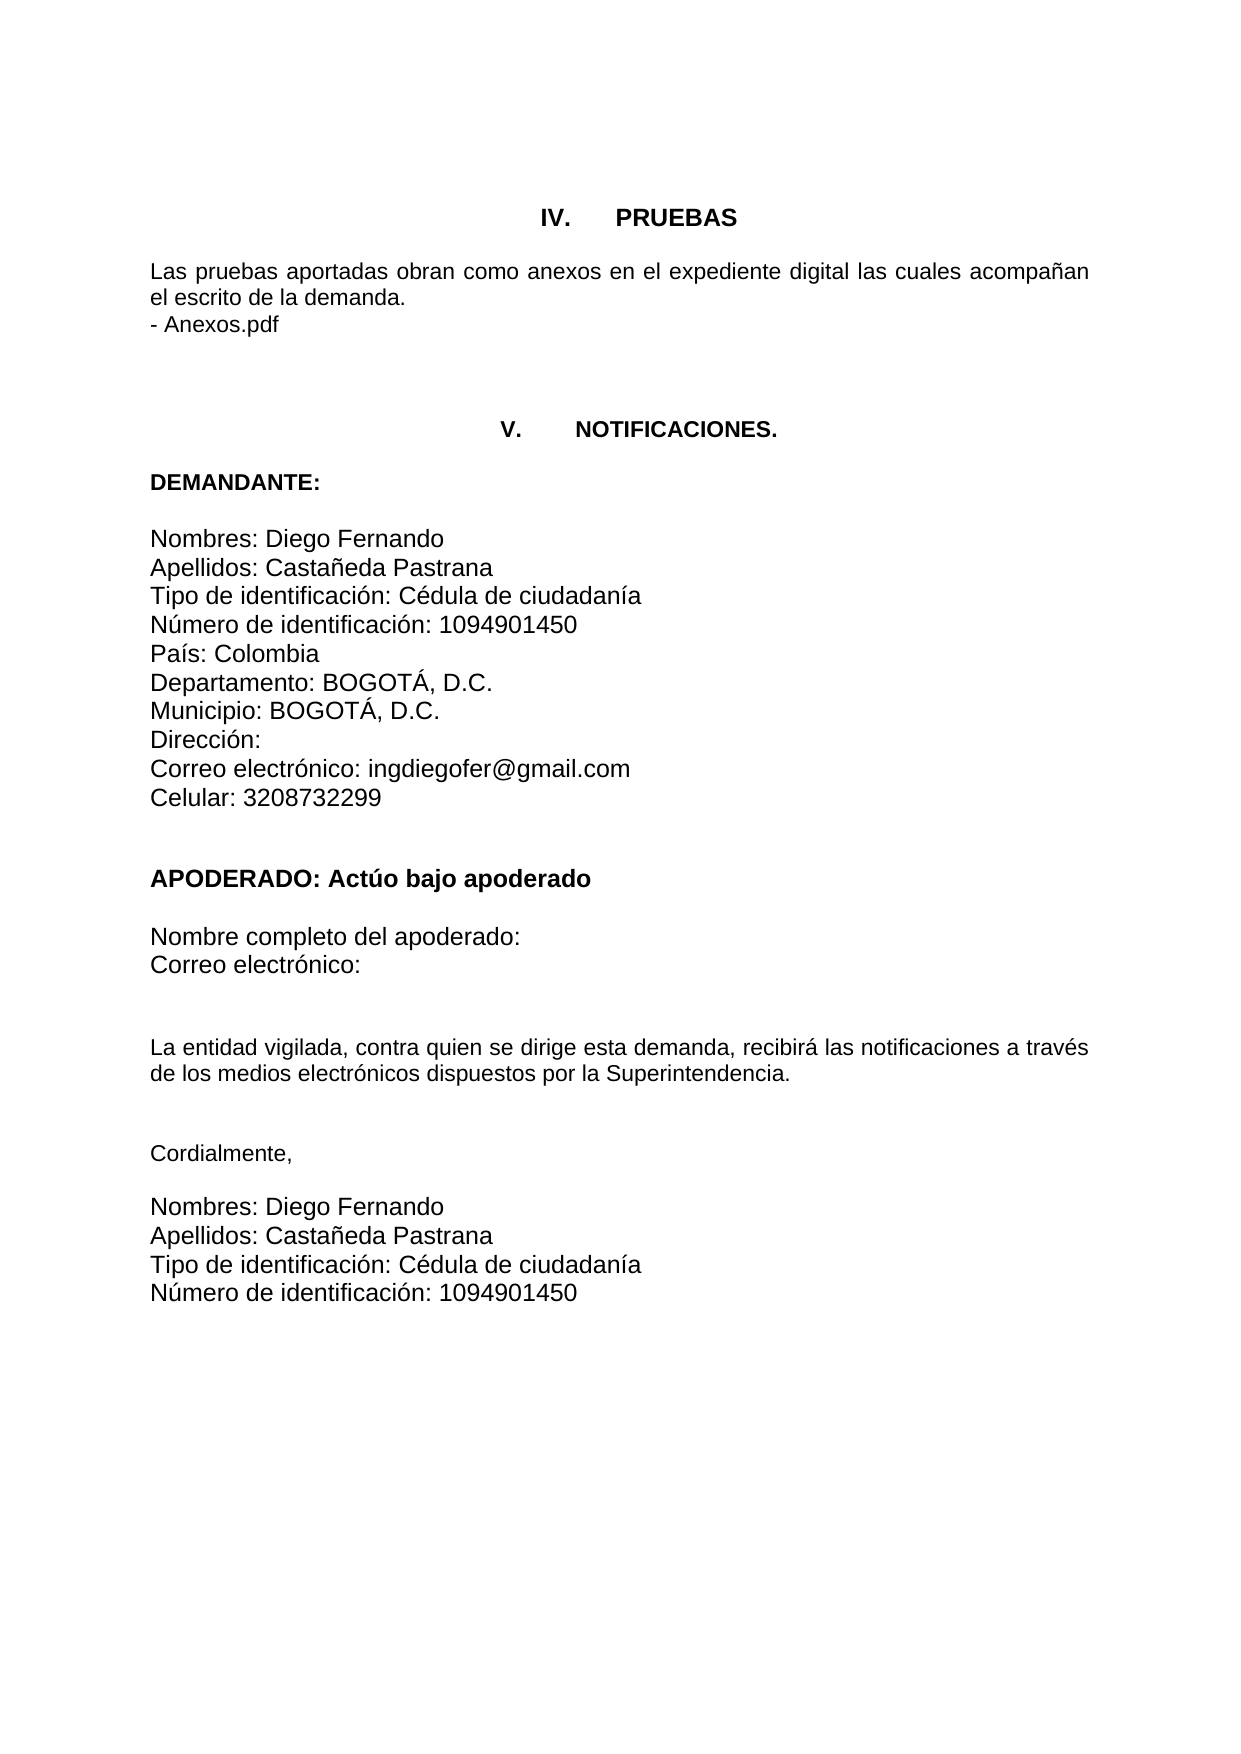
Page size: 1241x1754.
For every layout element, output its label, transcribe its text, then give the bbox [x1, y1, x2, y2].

text Apellidos: Castañeda Pastrana [150, 552, 1090, 581]
text Nombres: Diego Fernando [150, 1192, 1090, 1221]
text - Anexos.pdf [150, 311, 1090, 363]
text Número de identificación: 1094901450 [150, 1278, 1090, 1307]
text Nombre completo del apoderado: [150, 921, 1090, 950]
text Apellidos: Castañeda Pastrana [150, 1221, 1090, 1250]
list NOTIFICACIONES. [187, 416, 1090, 442]
text Correo electrónico: ingdiegofer@gmail.com [150, 754, 1090, 782]
text Dirección: [150, 725, 1090, 754]
text La entidad vigilada, contra quien se dirige esta demanda, recibirá las notificaciones a través de los medios electrónicos dispuestos por la Superintendencia. [150, 1034, 1090, 1087]
text Nombres: Diego Fernando [150, 524, 1090, 552]
text Número de identificación: 1094901450 [150, 610, 1090, 639]
text Tipo de identificación: Cédula de ciudadanía [150, 581, 1090, 610]
text APODERADO: Actúo bajo apoderado [150, 864, 1090, 893]
text País: Colombia [150, 639, 1090, 667]
text DEMANDANTE: [150, 469, 1090, 495]
text Municipio: BOGOTÁ, D.C. [150, 696, 1090, 725]
text Celular: 3208732299 [150, 782, 1090, 811]
text Cordialmente, [150, 1139, 1090, 1166]
text Correo electrónico: [150, 950, 1090, 979]
text Departamento: BOGOTÁ, D.C. [150, 667, 1090, 696]
text Tipo de identificación: Cédula de ciudadanía [150, 1250, 1090, 1278]
list PRUEBAS [187, 203, 1090, 231]
text Las pruebas aportadas obran como anexos en el expediente digital las cuales acompañan el escrito de la demanda. [150, 258, 1090, 311]
